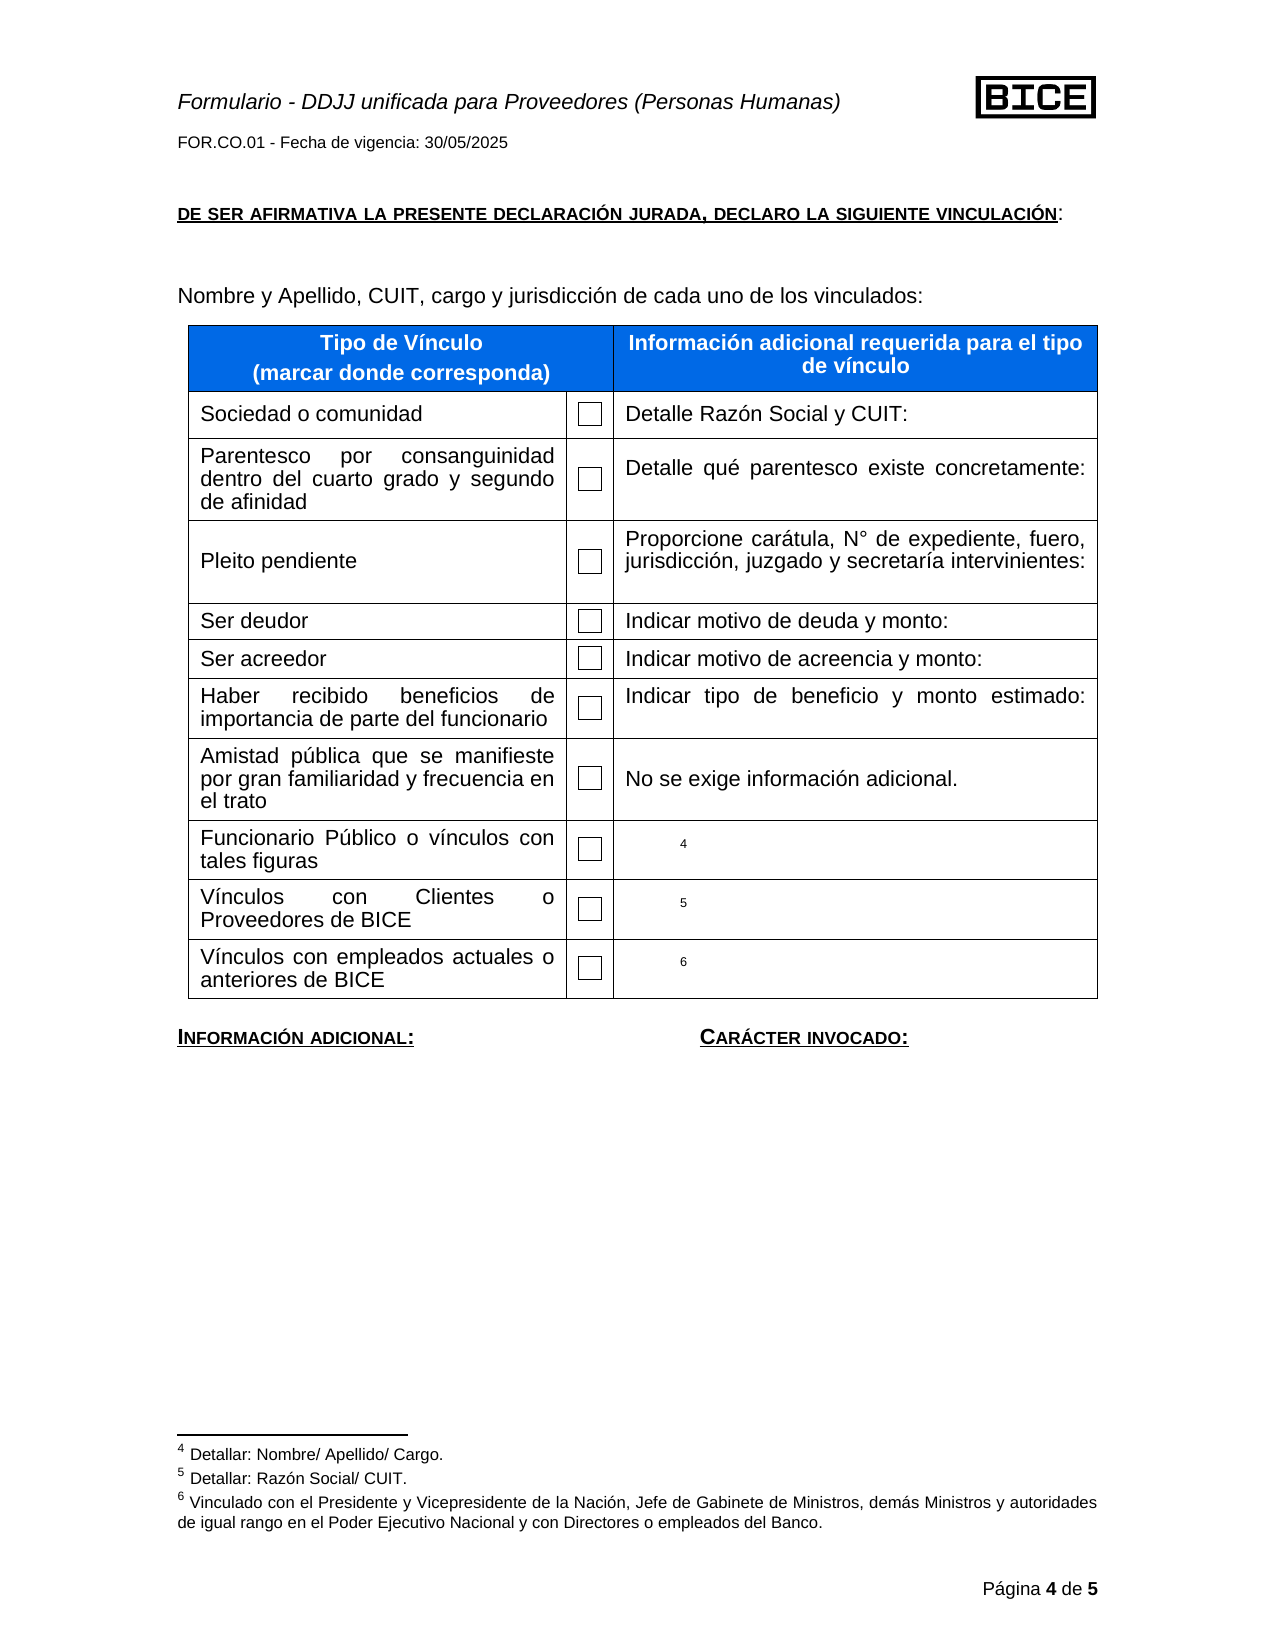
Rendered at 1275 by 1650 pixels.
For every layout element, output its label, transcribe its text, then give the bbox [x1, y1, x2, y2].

table_cell Indicar motivo de deuda y monto: [614, 604, 1097, 639]
table_cell [567, 392, 613, 438]
table_cell [567, 880, 613, 938]
table_cell [567, 739, 613, 820]
table_cell [614, 880, 1097, 938]
table_cell Ser deudor [189, 604, 566, 639]
table_header Información adicional requerida para el tipo de vínculo [614, 326, 1097, 391]
table_cell Indicar motivo de acreencia y monto: [614, 640, 1097, 678]
picture [966, 33, 1138, 161]
table_cell Sociedad o comunidad [189, 392, 566, 438]
text Nombre y Apellido, CUIT, cargo y jurisdicción de cada uno de los vinculados: [177, 283, 1098, 308]
table_cell Haber recibido beneficios de importancia de parte del funcionario [189, 679, 566, 737]
table_cell Detalle Razón Social y CUIT: [614, 392, 1097, 438]
table_cell [567, 679, 613, 737]
table_cell Pleito pendiente [189, 521, 566, 603]
table_cell [614, 940, 1097, 998]
table_cell Vínculos con empleados actuales o anteriores de BICE [189, 940, 566, 998]
table_cell Indicar tipo de beneficio y monto estimado: [614, 679, 1097, 737]
table_cell [567, 521, 613, 603]
table_cell Vínculos con Clientes o Proveedores de BICE [189, 880, 566, 938]
text Información adicional: Carácter invocado: [177, 1024, 1086, 1049]
table_cell Detalle qué parentesco existe concretamente: [614, 439, 1097, 520]
table_cell Proporcione carátula, N° de expediente, fuero, jurisdicción, juzgado y secretaría intervinientes: [614, 521, 1097, 603]
text de ser afirmativa la presente declaración jurada, declaro la siguiente vinculación: [177, 199, 1098, 225]
table_cell [567, 439, 613, 520]
table_cell [567, 940, 613, 998]
table_cell Funcionario Público o vínculos con tales figuras [189, 821, 566, 879]
table_cell Amistad pública que se manifieste por gran familiaridad y frecuencia en el trato [189, 739, 566, 820]
table_header Tipo de Vínculo (marcar donde corresponda) [189, 326, 613, 391]
table_cell [567, 604, 613, 639]
table_cell Parentesco por consanguinidad dentro del cuarto grado y segundo de afinidad [189, 439, 566, 520]
table_cell [614, 821, 1097, 879]
table_cell [567, 821, 613, 879]
table_cell No se exige información adicional. [614, 739, 1097, 820]
table_cell [567, 640, 613, 678]
table_cell Ser acreedor [189, 640, 566, 678]
